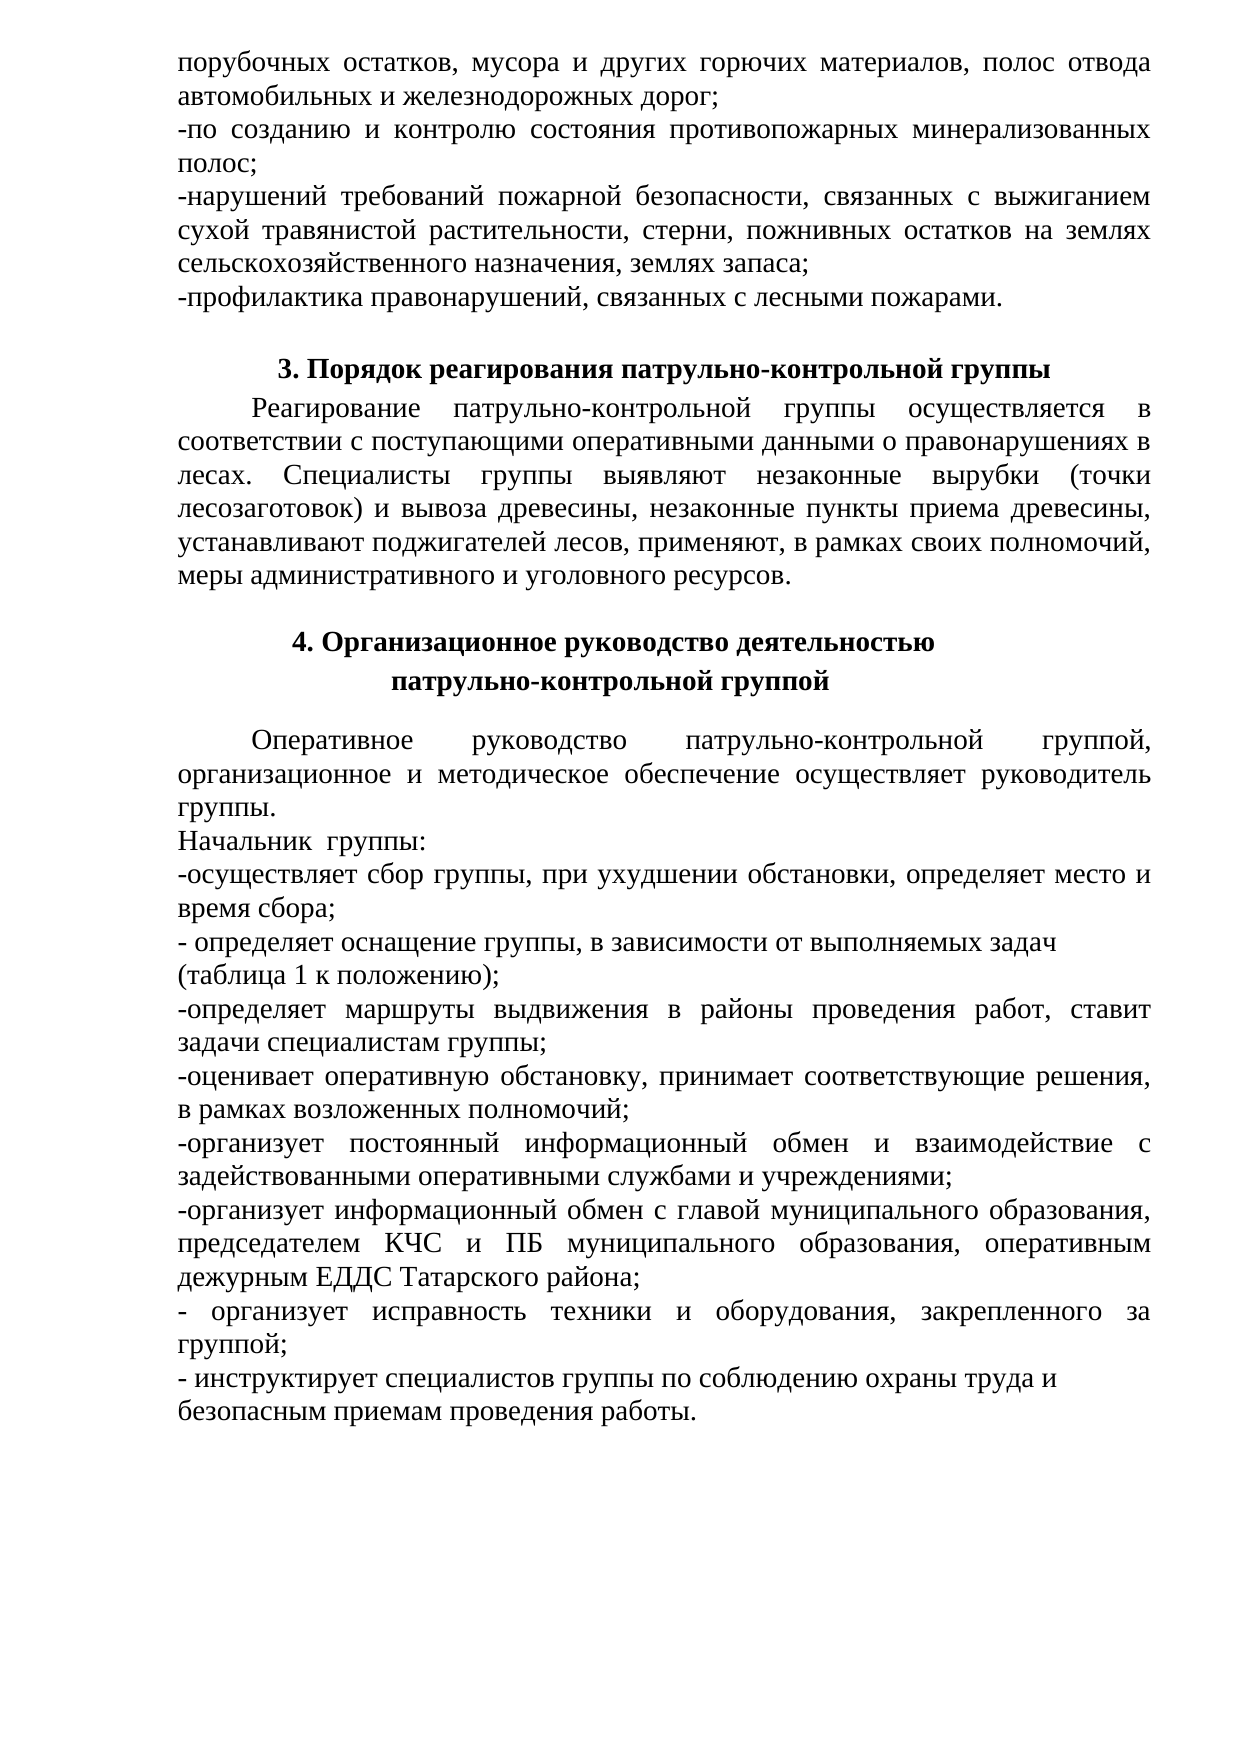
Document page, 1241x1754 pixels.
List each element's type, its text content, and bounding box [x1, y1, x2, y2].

text Оперативное руководство патрульно-контрольной группой, организационное и методическое обеспечение осуществляет руководитель группы. [177, 722, 1152, 823]
text -организует постоянный информационный обмен и взаимодействие с задействованными оперативными службами и учреждениями; [177, 1125, 1152, 1192]
text -нарушений требований пожарной безопасности, связанных с выжиганием сухой травянистой растительности, стерни, пожнивных остатков на землях сельскохозяйственного назначения, землях запаса; [177, 178, 1152, 279]
text -профилактика правонарушений, связанных с лесными пожарами. [177, 279, 1152, 313]
text -осуществляет сбор группы, при ухудшении обстановки, определяет место и время сбора; [177, 857, 1152, 924]
text - определяет оснащение группы, в зависимости от выполняемых задач (таблица 1 к положению); [177, 924, 1152, 991]
text -организует информационный обмен с главой муниципального образования, председателем КЧС и ПБ муниципального образования, оперативным дежурным ЕДДС Татарского района; [177, 1192, 1152, 1293]
list патрульно-контрольной группой [252, 663, 1152, 697]
text Начальник группы: [177, 823, 1152, 857]
text -определяет маршруты выдвижения в районы проведения работ, ставит задачи специалистам группы; [177, 991, 1152, 1058]
text -по созданию и контролю состояния противопожарных минерализованных полос; [177, 111, 1152, 178]
text - инструктирует специалистов группы по соблюдению охраны труда и безопасным приемам проведения работы. [177, 1360, 1152, 1427]
text Реагирование патрульно-контрольной группы осуществляется в соответствии с поступающими оперативными данными о правонарушениях в лесах. Специалисты группы выявляют незаконные вырубки (точки лесозаготовок) и вывоза древесины, незаконные пункты приема древесины, устанавливают поджигателей лесов, применяют, в рамках своих полномочий, меры административного и уголовного ресурсов. [177, 390, 1152, 591]
text 3. Порядок реагирования патрульно-контрольной группы [177, 351, 1152, 385]
text -оценивает оперативную обстановку, принимает соответствующие решения, в рамках возложенных полномочий; [177, 1058, 1152, 1125]
text - организует исправность техники и оборудования, закрепленного за группой; [177, 1293, 1152, 1360]
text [177, 44, 1152, 111]
list 4. Организационное руководство деятельностью [102, 624, 1152, 658]
